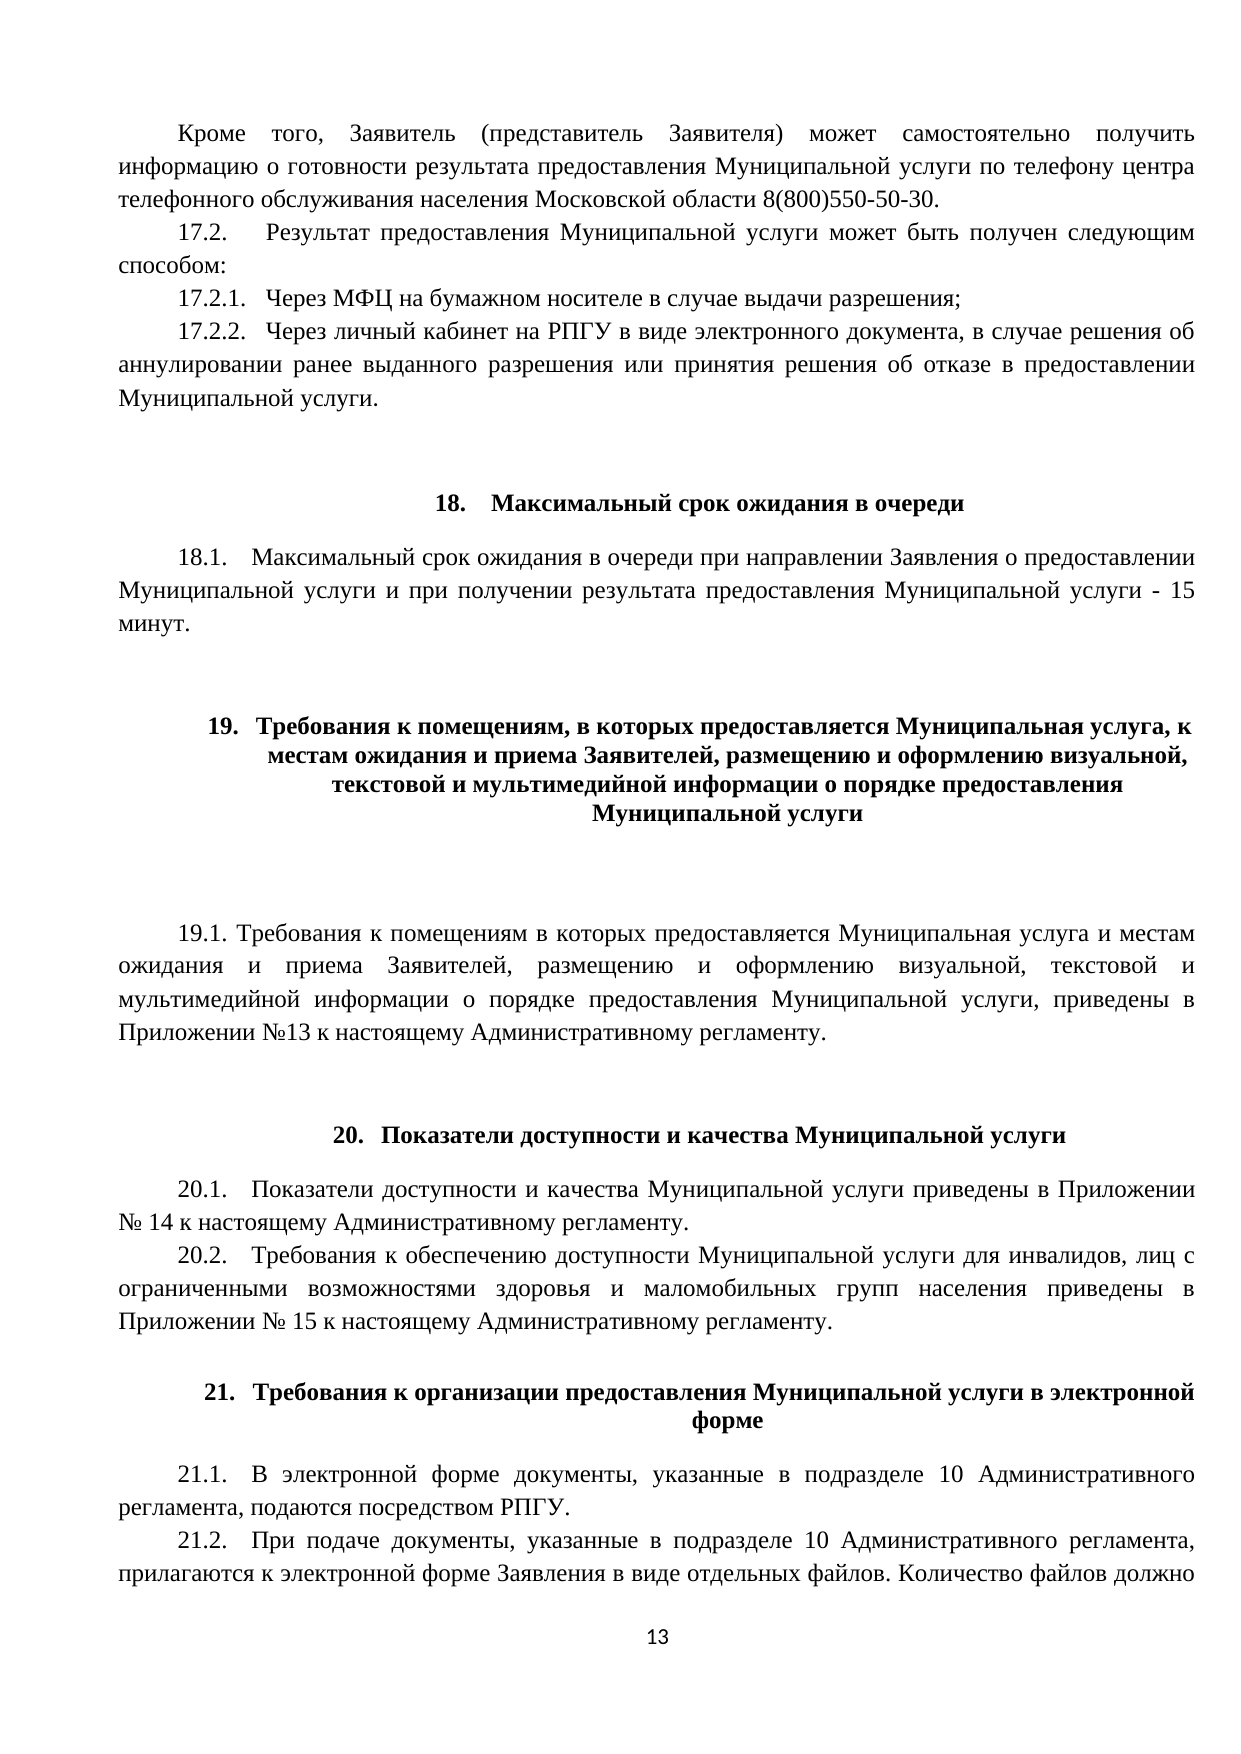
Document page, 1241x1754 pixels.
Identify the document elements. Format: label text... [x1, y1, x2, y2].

list Показатели доступности и качества Муниципальной услуги [203, 1120, 1196, 1149]
list Через МФЦ на бумажном носителе в случае выдачи разрешения; [118, 283, 1196, 312]
list Через личный кабинет на РПГУ в виде электронного документа, в случае решения об аннулировании ранее выданного разрешения или принятия решения об отказе в предоставлении Муниципальной услуги. [118, 316, 1196, 413]
list Требования к помещениям, в которых предоставляется Муниципальная услуга, к местам ожидания и приема Заявителей, размещению и оформлению визуальной, текстовой и мультимедийной информации о порядке предоставления Муниципальной услуги [203, 711, 1196, 826]
list Показатели доступности и качества Муниципальной услуги приведены в Приложении № 14 к настоящему Административному регламенту. [118, 1174, 1196, 1236]
list Требования к помещениям в которых предоставляется Муниципальная услуга и местам ожидания и приема Заявителей, размещению и оформлению визуальной, текстовой и мультимедийной информации о порядке предоставления Муниципальной услуги, приведены в Приложении №13 к настоящему Административному регламенту. [118, 918, 1196, 1045]
list Требования к организации предоставления Муниципальной услуги в электронной форме [203, 1377, 1196, 1434]
list Кроме того, Заявитель (представитель Заявителя) может самостоятельно получить информацию о готовности результата предоставления Муниципальной услуги по телефону центра телефонного обслуживания населения Московской области 8(800)550-50-30. [118, 118, 1196, 213]
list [118, 1525, 1196, 1587]
list Результат предоставления Муниципальной услуги может быть получен следующим способом: [118, 217, 1196, 279]
list Максимальный срок ожидания в очереди при направлении Заявления о предоставлении Муниципальной услуги и при получении результата предоставления Муниципальной услуги - 15 минут. [118, 542, 1196, 637]
list В электронной форме документы, указанные в подразделе 10 Административного регламента, подаются посредством РПГУ. [118, 1459, 1196, 1521]
list Требования к обеспечению доступности Муниципальной услуги для инвалидов, лиц с ограниченными возможностями здоровья и маломобильных групп населения приведены в Приложении № 15 к настоящему Административному регламенту. [118, 1240, 1196, 1335]
list Максимальный срок ожидания в очереди [203, 488, 1196, 517]
